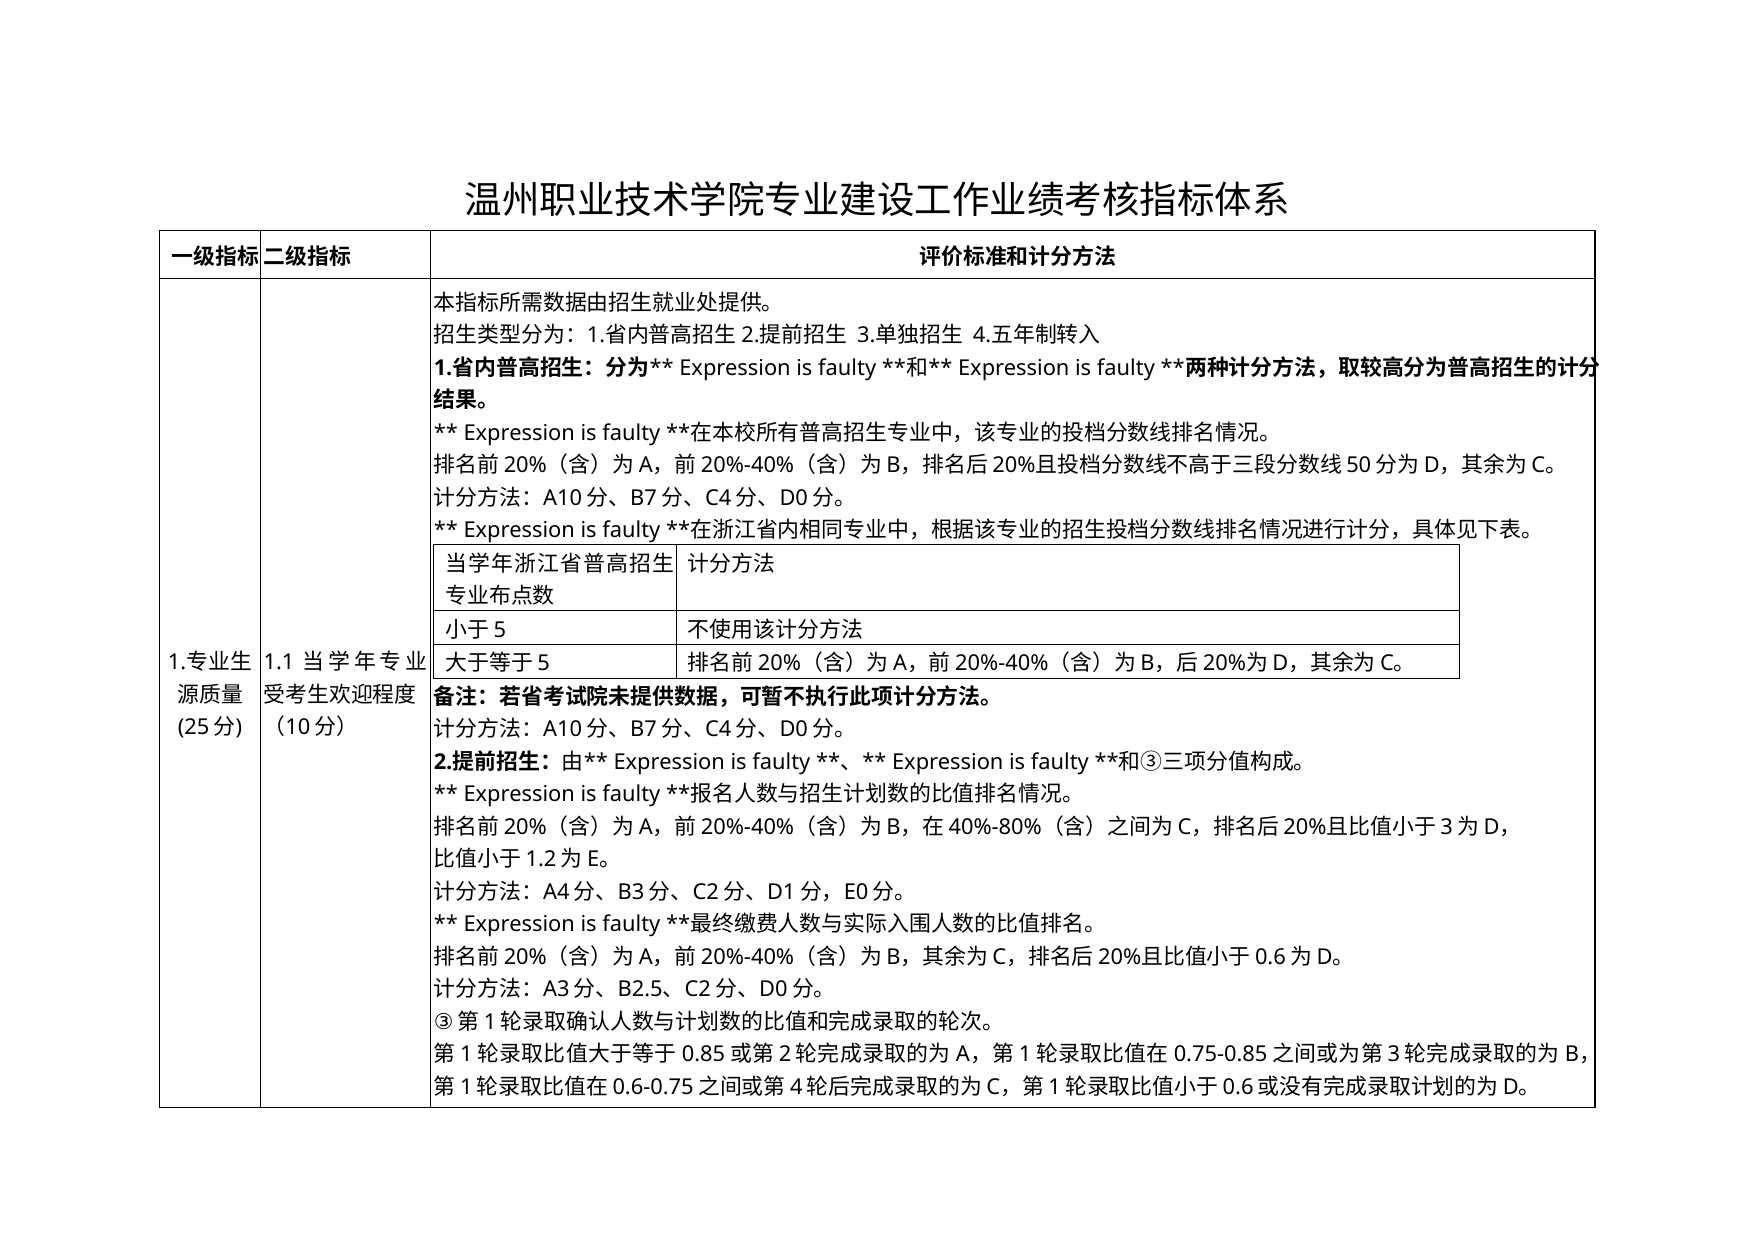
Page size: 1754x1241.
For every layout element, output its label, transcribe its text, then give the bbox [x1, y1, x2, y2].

text 温州职业技术学院专业建设工作业绩考核指标体系 [150, 165, 1604, 230]
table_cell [261, 279, 430, 1107]
table_header 二级指标 [261, 231, 430, 278]
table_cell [431, 279, 1594, 1107]
table_header 一级指标 [160, 231, 260, 278]
table_cell 1.专业生源质量(25分) [160, 279, 260, 1107]
table_header 评价标准和计分方法 [431, 231, 1594, 278]
